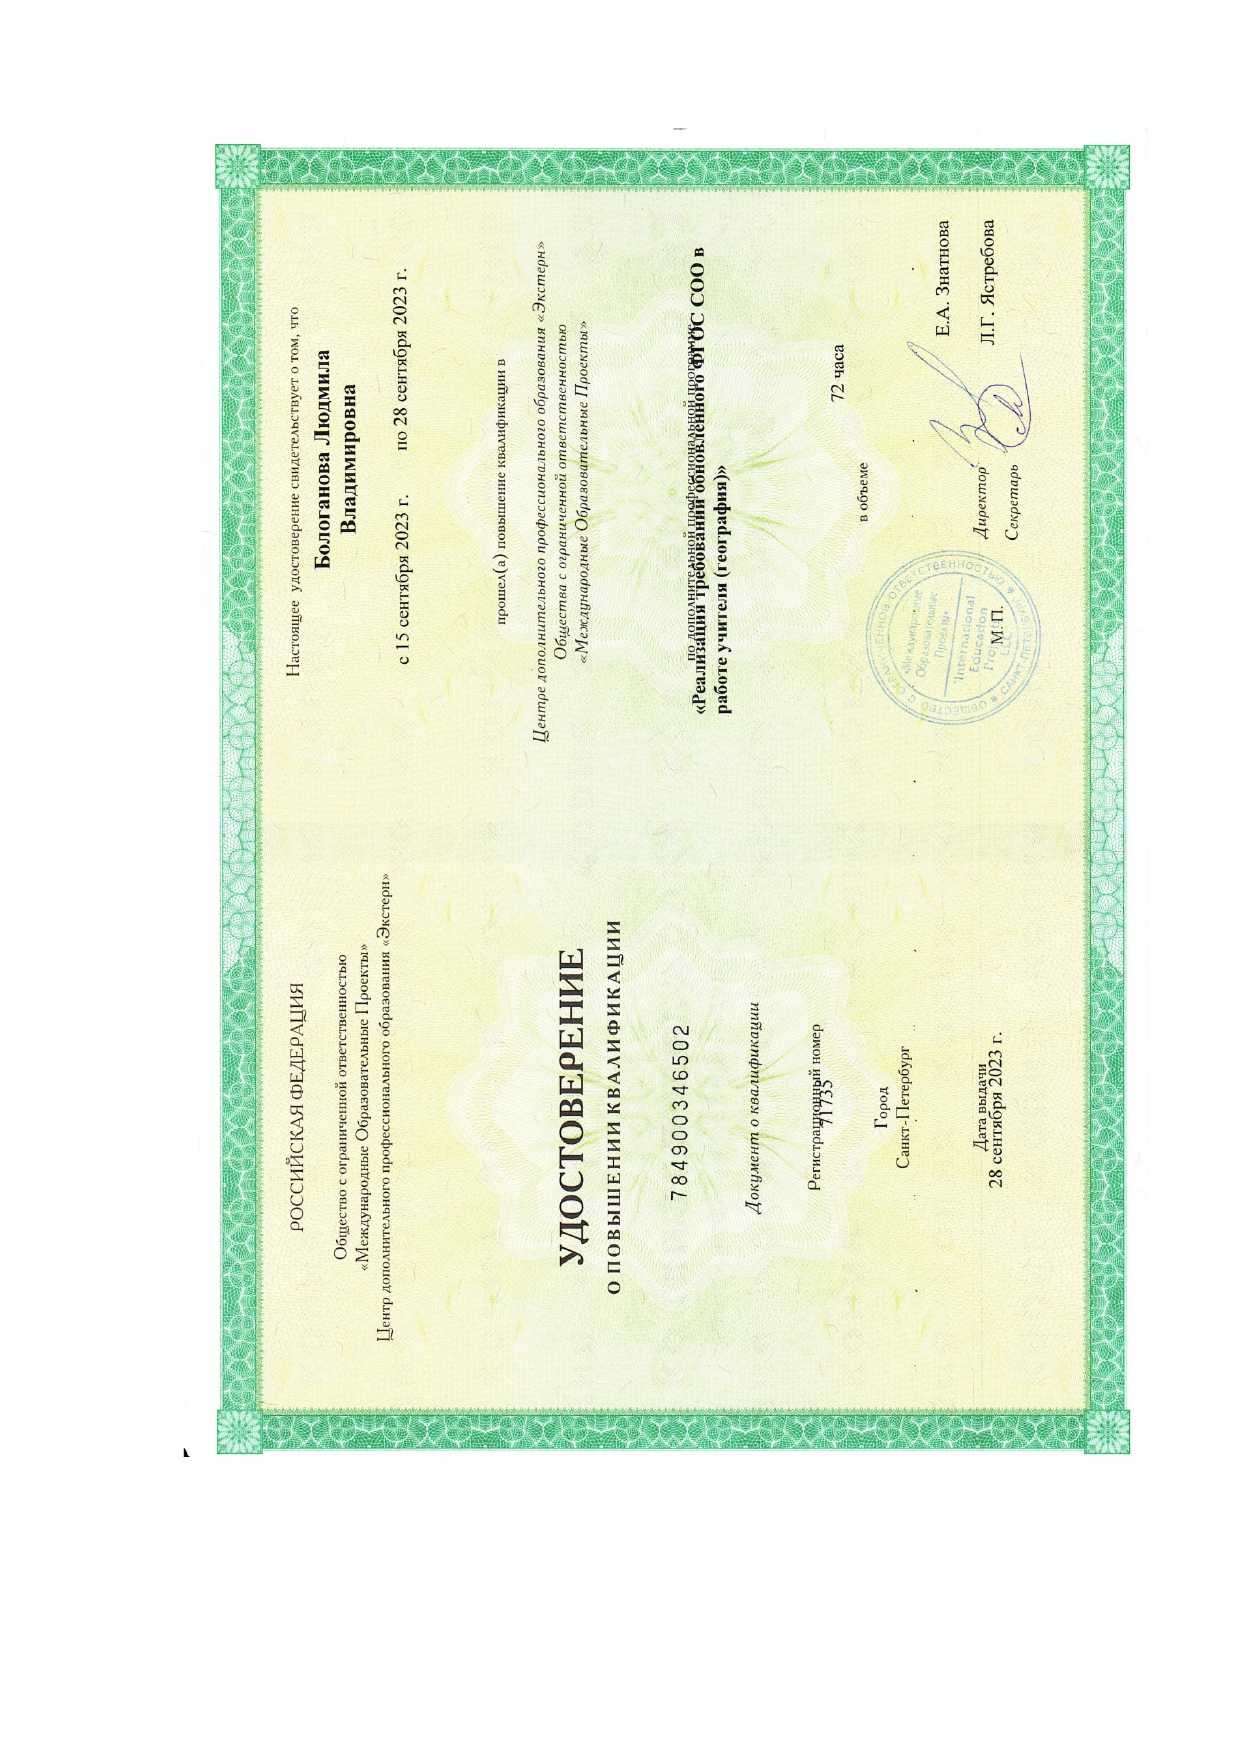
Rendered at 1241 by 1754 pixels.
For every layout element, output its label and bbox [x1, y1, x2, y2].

picture [177, 118, 1152, 1457]
